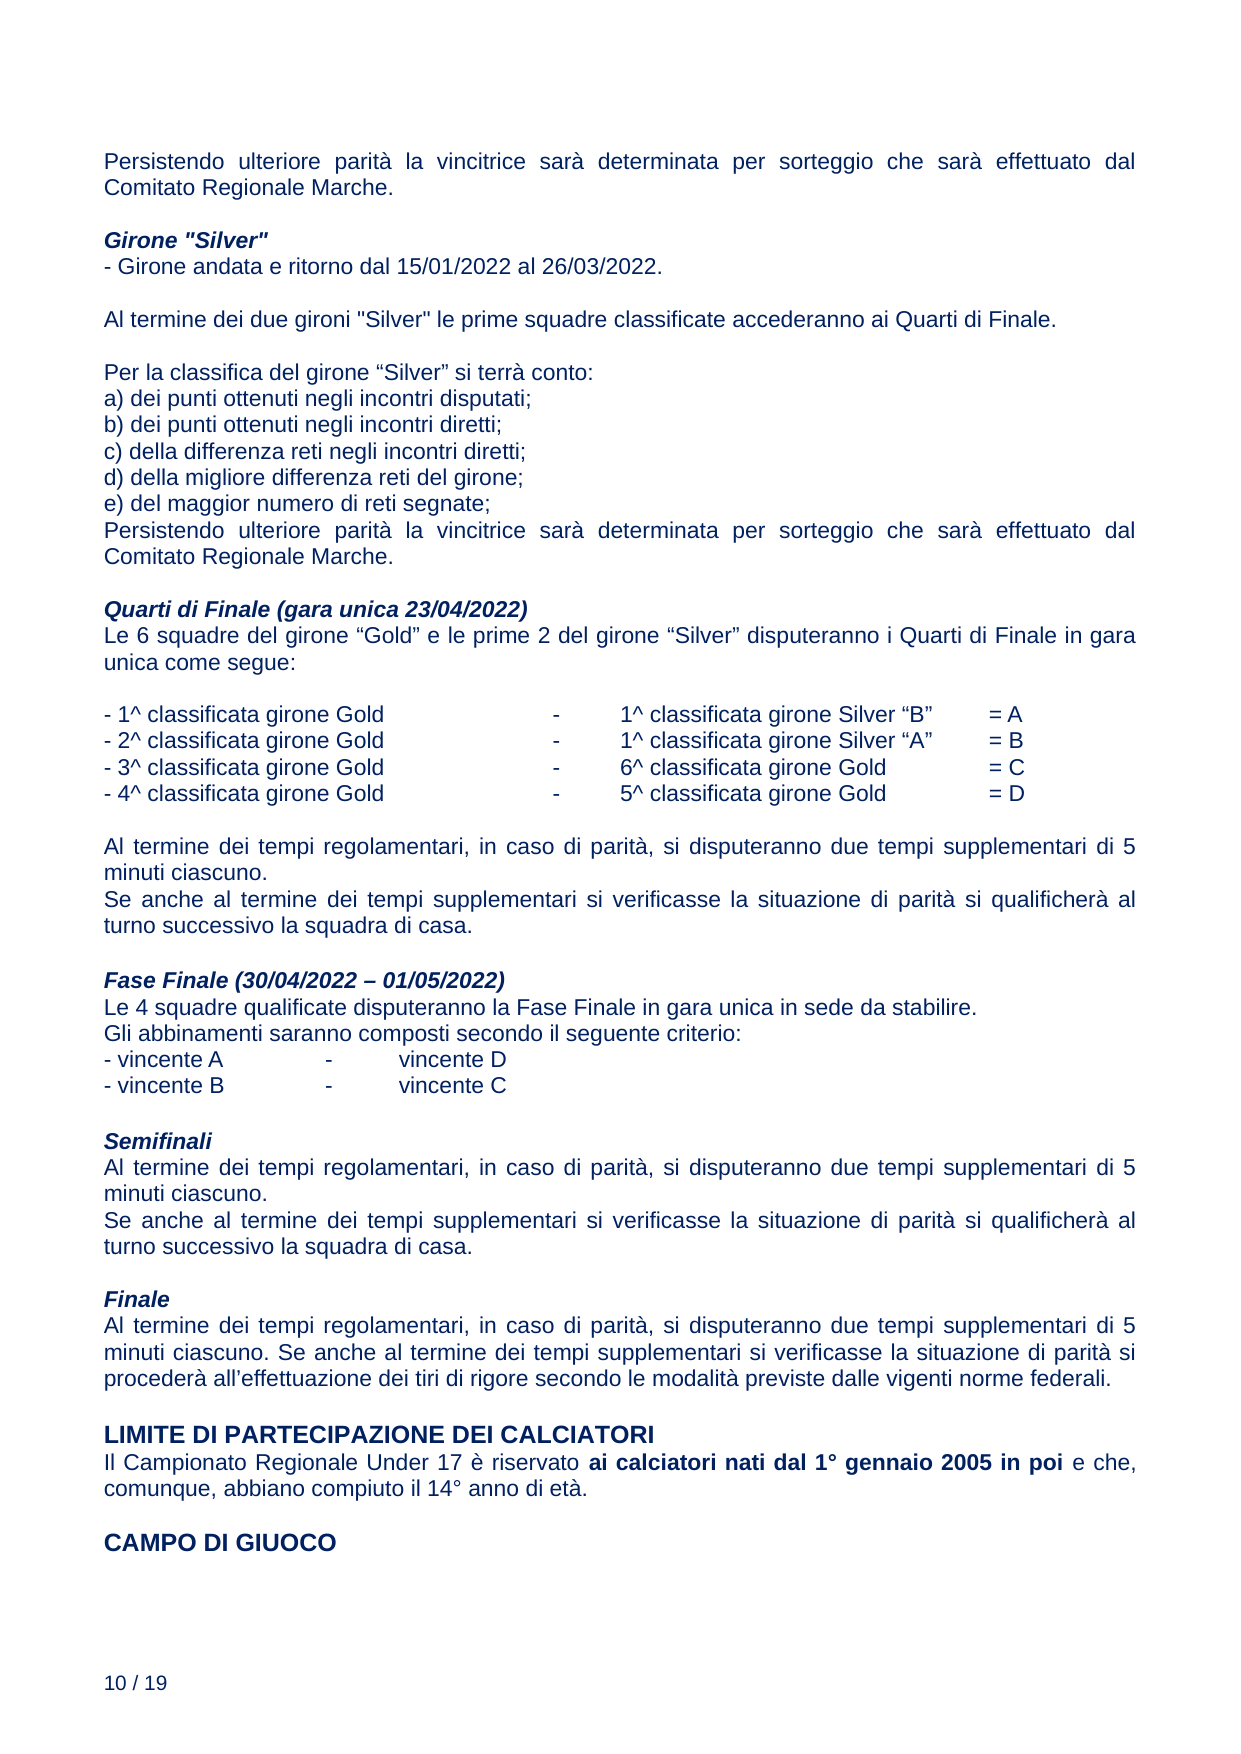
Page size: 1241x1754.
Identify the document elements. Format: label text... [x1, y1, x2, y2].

text - vincente A - vincente D [103, 1046, 1137, 1072]
text Persistendo ulteriore parità la vincitrice sarà determinata per sorteggio che sarà effettuato dal Comitato Regionale Marche. [103, 148, 1137, 200]
text b) dei punti ottenuti negli incontri diretti; [103, 411, 1137, 438]
text Gli abbinamenti saranno composti secondo il seguente criterio: [103, 1020, 1137, 1046]
text Il Campionato Regionale Under 17 è riservato ai calciatori nati dal 1° gennaio 2005 in poi e che, comunque, abbiano compiuto il 14° anno di età. [103, 1449, 1137, 1501]
text - Girone andata e ritorno dal 15/01/2022 al 26/03/2022. [103, 253, 1137, 279]
text Se anche al termine dei tempi supplementari si verificasse la situazione di parità si qualificherà al turno successivo la squadra di casa. [103, 1207, 1137, 1259]
text Semifinali [103, 1128, 1137, 1154]
text Fase Finale (30/04/2022 – 01/05/2022) [103, 967, 1137, 993]
text e) del maggior numero di reti segnate; [103, 490, 1137, 517]
text Quarti di Finale (gara unica 23/04/2022) [103, 596, 1137, 622]
text - vincente B - vincente C [103, 1072, 1137, 1099]
text Finale [103, 1286, 1137, 1312]
text Per la classifica del girone “Silver” si terrà conto: [103, 358, 1137, 385]
text c) della differenza reti negli incontri diretti; [103, 438, 1137, 464]
text Al termine dei due gironi "Silver" le prime squadre classificate accederanno ai Quarti di Finale. [103, 306, 1137, 332]
text Al termine dei tempi regolamentari, in caso di parità, si disputeranno due tempi supplementari di 5 minuti ciascuno. [103, 1154, 1137, 1207]
text LIMITE DI PARTECIPAZIONE DEI CALCIATORI [103, 1420, 1137, 1449]
text Al termine dei tempi regolamentari, in caso di parità, si disputeranno due tempi supplementari di 5 minuti ciascuno. [103, 833, 1137, 886]
text Se anche al termine dei tempi supplementari si verificasse la situazione di parità si qualificherà al turno successivo la squadra di casa. [103, 886, 1137, 938]
text Girone "Silver" [103, 227, 1137, 253]
text Le 6 squadre del girone “Gold” e le prime 2 del girone “Silver” disputeranno i Quarti di Finale in gara unica come segue: [103, 622, 1137, 675]
text - 2^ classificata girone Gold - 1^ classificata girone Silver “A” = B [103, 727, 1137, 754]
text Persistendo ulteriore parità la vincitrice sarà determinata per sorteggio che sarà effettuato dal Comitato Regionale Marche. [103, 517, 1137, 569]
text - 3^ classificata girone Gold - 6^ classificata girone Gold = C [103, 754, 1137, 780]
text Le 4 squadre qualificate disputeranno la Fase Finale in gara unica in sede da stabilire. [103, 993, 1137, 1020]
text - 1^ classificata girone Gold - 1^ classificata girone Silver “B” = A [103, 701, 1137, 727]
text d) della migliore differenza reti del girone; [103, 464, 1137, 490]
text - 4^ classificata girone Gold - 5^ classificata girone Gold = D [103, 780, 1137, 807]
text Al termine dei tempi regolamentari, in caso di parità, si disputeranno due tempi supplementari di 5 minuti ciascuno. Se anche al termine dei tempi supplementari si verificasse la situazione di parità si procederà all’effettuazione dei tiri di rigore secondo le modalità previste dalle vigenti norme federali. [103, 1312, 1137, 1391]
text CAMPO DI GIUOCO [103, 1528, 1137, 1556]
text a) dei punti ottenuti negli incontri disputati; [103, 385, 1137, 411]
